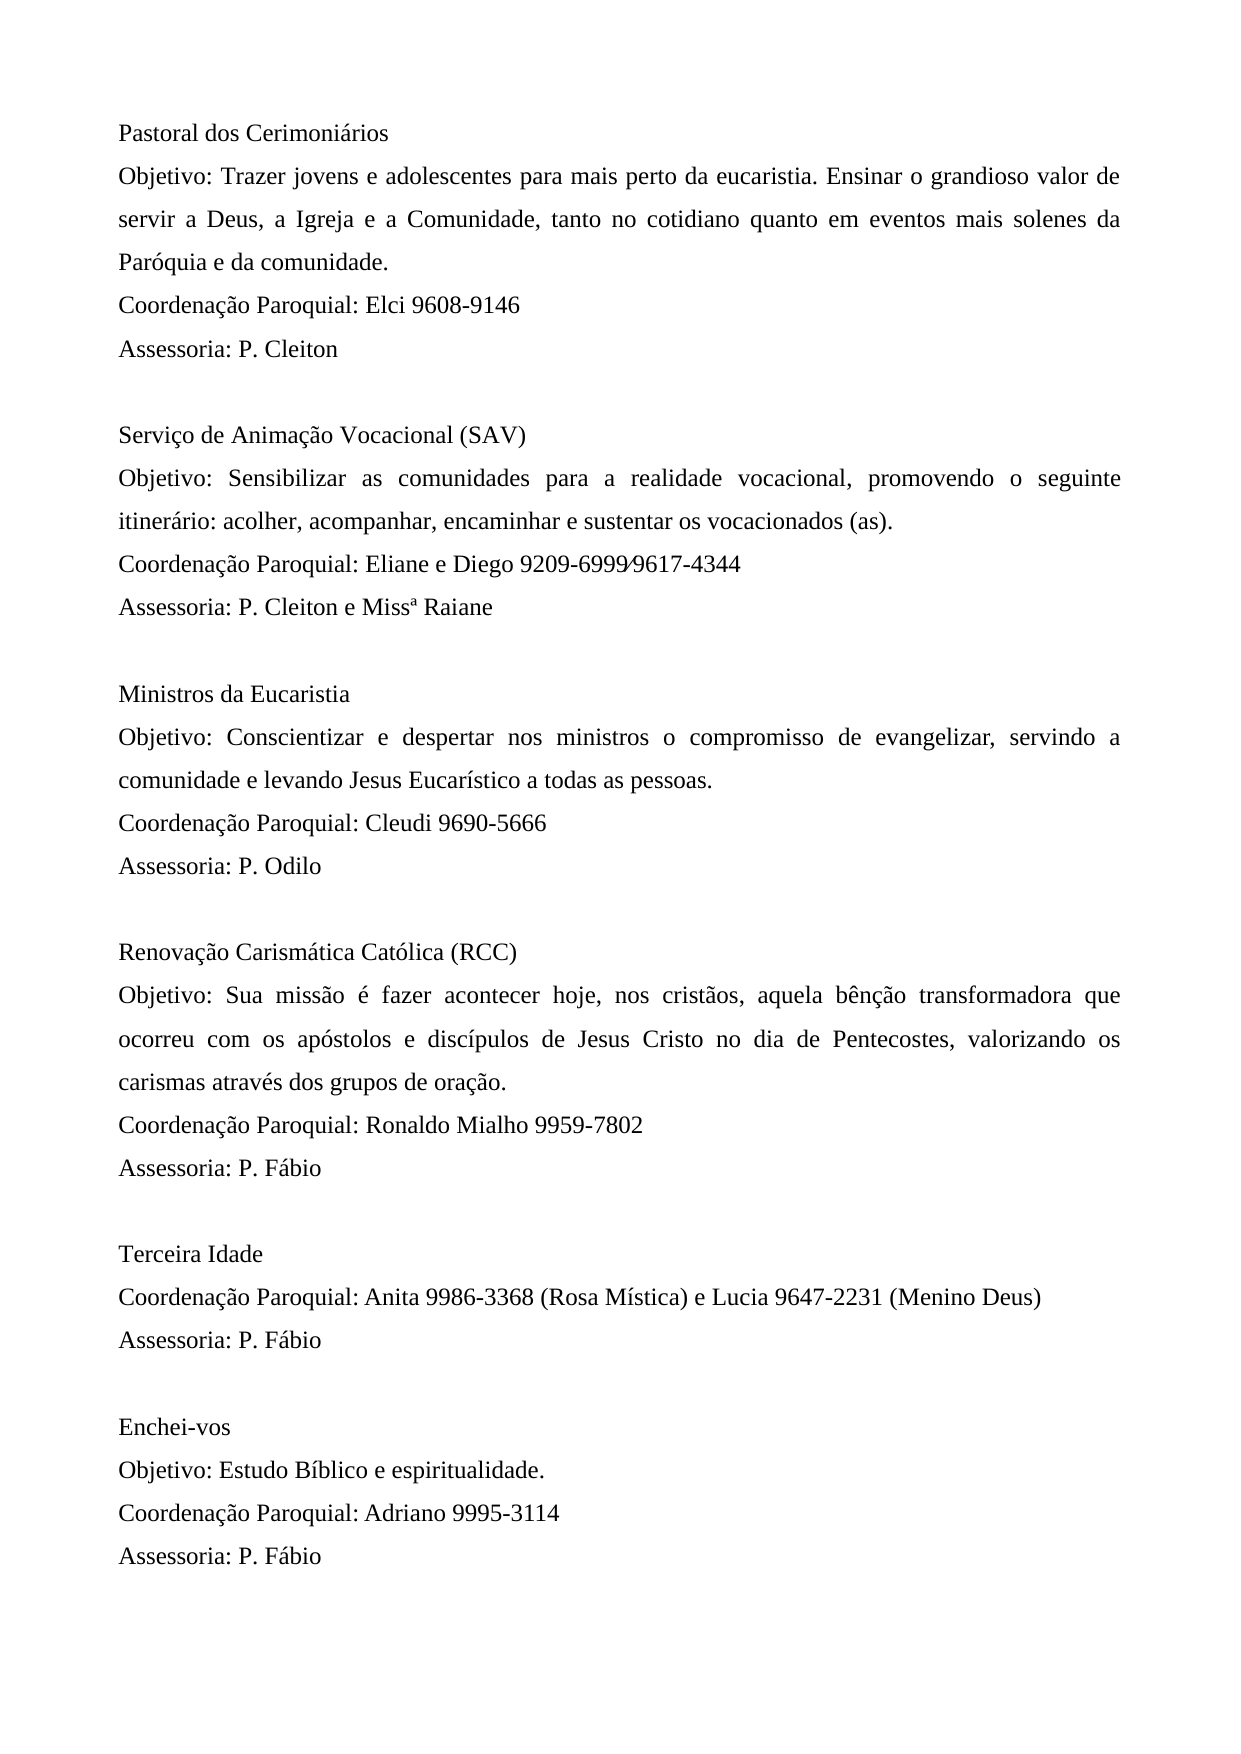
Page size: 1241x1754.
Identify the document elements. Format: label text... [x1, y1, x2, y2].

text Renovação Carismática Católica (RCC) [118, 937, 1122, 966]
text Coordenação Paroquial: Ronaldo Mialho 9959-7802 [118, 1110, 1122, 1139]
text Coordenação Paroquial: Elci 9608-9146 [118, 291, 1122, 319]
text Coordenação Paroquial: Anita 9986-3368 (Rosa Mística) e Lucia 9647-2231 (Menino Deus) [118, 1282, 1122, 1311]
list Ministros da Eucaristia [118, 679, 1122, 707]
text Serviço de Animação Vocacional (SAV) [118, 420, 1122, 449]
text Assessoria: P. Cleiton e Missª Raiane [118, 592, 1122, 621]
text Coordenação Paroquial: Adriano 9995-3114 [118, 1498, 1122, 1527]
text Coordenação Paroquial: Cleudi 9690-5666 [118, 808, 1122, 837]
text Objetivo: Trazer jovens e adolescentes para mais perto da eucaristia. Ensinar o grandioso valor de servir a Deus, a Igreja e a Comunidade, tanto no cotidiano quanto em eventos mais solenes da Paróquia e da comunidade. [118, 161, 1122, 276]
text Assessoria: P. Cleiton [118, 334, 1122, 362]
text Objetivo: Estudo Bíblico e espiritualidade. [118, 1455, 1122, 1484]
text Objetivo: Sua missão é fazer acontecer hoje, nos cristãos, aquela bênção transformadora que ocorreu com os apóstolos e discípulos de Jesus Cristo no dia de Pentecostes, valorizando os carismas através dos grupos de oração. [118, 981, 1122, 1096]
text Terceira Idade [118, 1239, 1122, 1268]
text Assessoria: P. Odilo [118, 851, 1122, 880]
text Coordenação Paroquial: Eliane e Diego 9209-6999∕9617-4344 [118, 549, 1122, 578]
text Pastoral dos Cerimoniários [118, 118, 1122, 147]
text Objetivo: Conscientizar e despertar nos ministros o compromisso de evangelizar, servindo a comunidade e levando Jesus Eucarístico a todas as pessoas. [118, 722, 1122, 794]
text Assessoria: P. Fábio [118, 1153, 1122, 1182]
text Assessoria: P. Fábio [118, 1541, 1122, 1570]
text Enchei-vos [118, 1412, 1122, 1441]
text Objetivo: Sensibilizar as comunidades para a realidade vocacional, promovendo o seguinte itinerário: acolher, acompanhar, encaminhar e sustentar os vocacionados (as). [118, 463, 1122, 535]
text Assessoria: P. Fábio [118, 1326, 1122, 1354]
